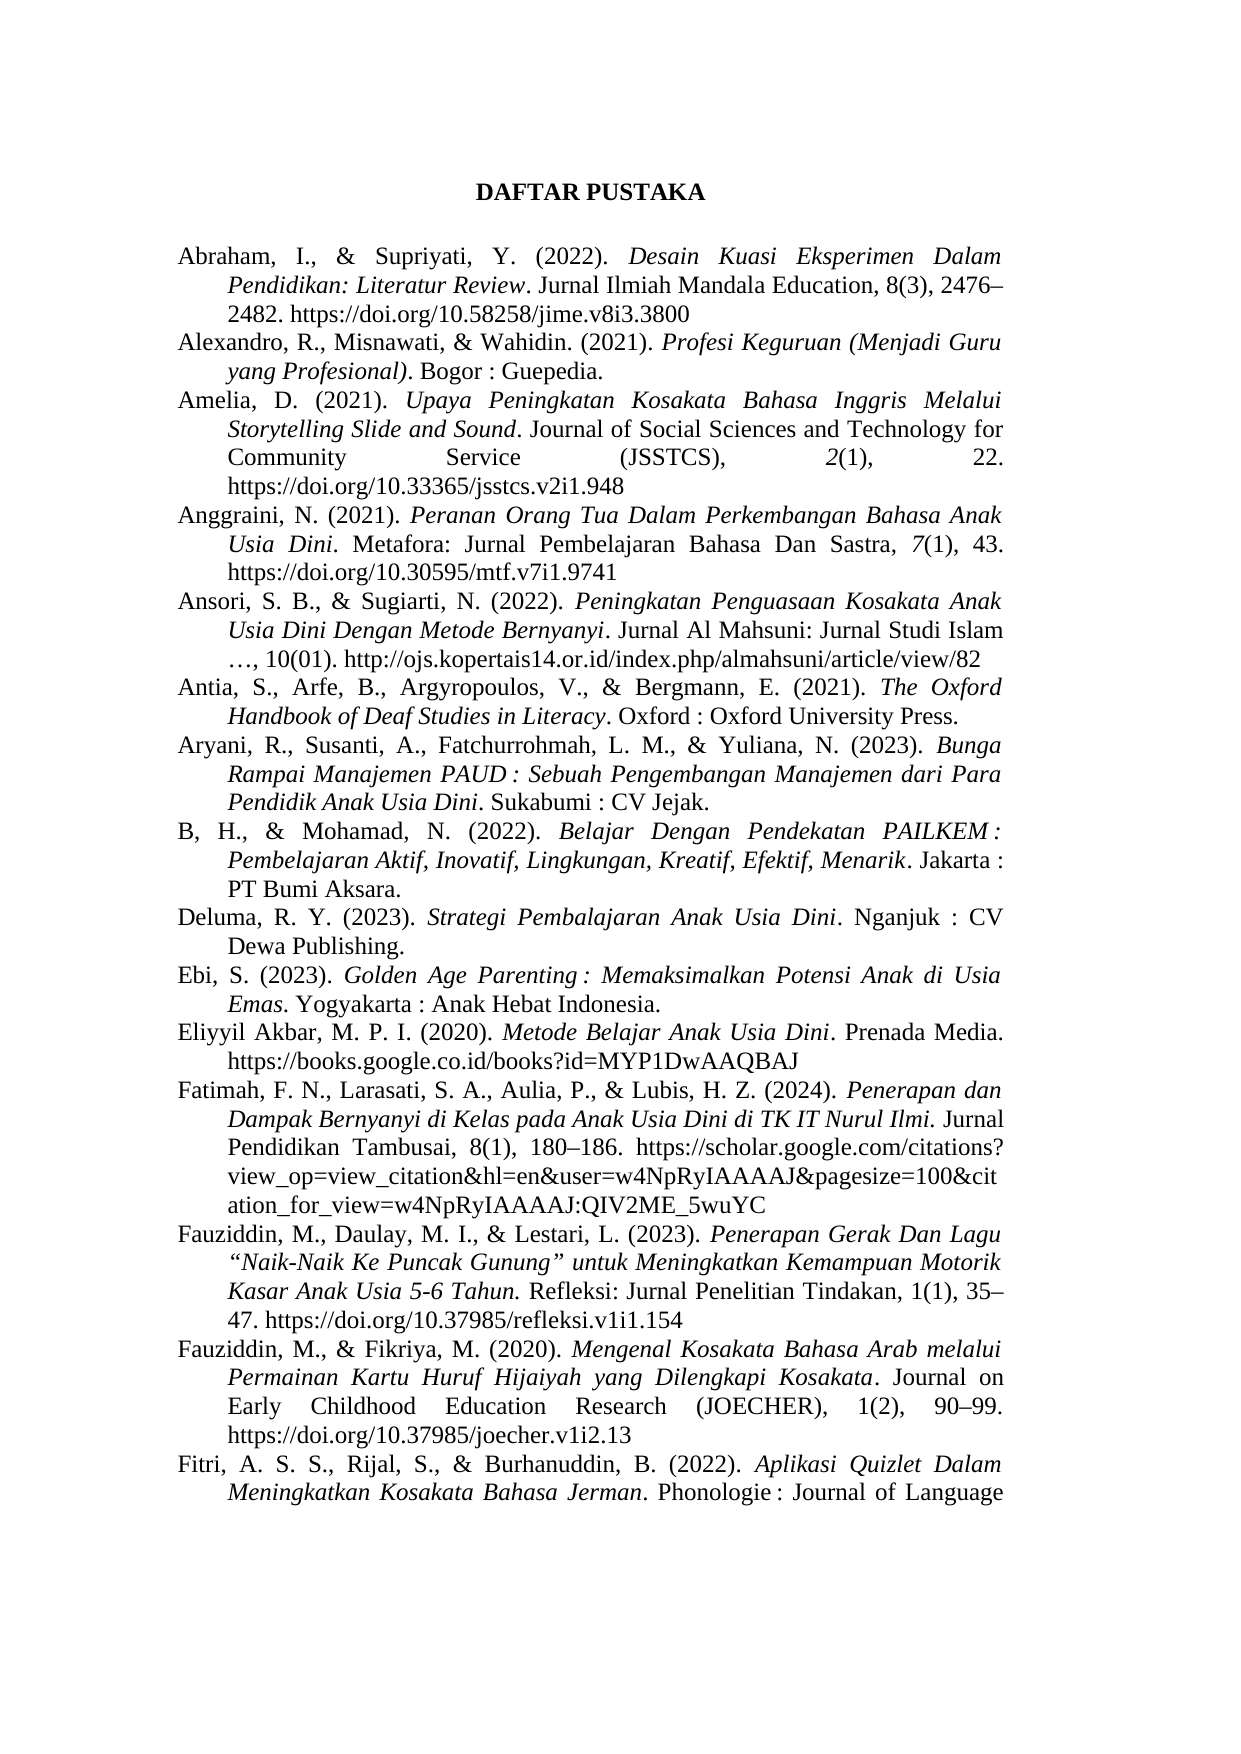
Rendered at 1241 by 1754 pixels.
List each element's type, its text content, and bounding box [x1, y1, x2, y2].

text Ebi, S. (2023). Golden Age Parenting : Memaksimalkan Potensi Anak di Usia Emas. Yogyakarta : Anak Hebat Indonesia. [177, 960, 1004, 1017]
text Deluma, R. Y. (2023). Strategi Pembalajaran Anak Usia Dini. Nganjuk : CV Dewa Publishing. [177, 902, 1004, 960]
text Alexandro, R., Misnawati, & Wahidin. (2021). Profesi Keguruan (Menjadi Guru yang Profesional). Bogor : Guepedia. [177, 327, 1004, 385]
text Fauziddin, M., Daulay, M. I., & Lestari, L. (2023). Penerapan Gerak Dan Lagu “Naik-Naik Ke Puncak Gunung” untuk Meningkatkan Kemampuan Motorik Kasar Anak Usia 5-6 Tahun. Refleksi: Jurnal Penelitian Tindakan, 1(1), 35–47. https://doi.org/10.37985/refleksi.v1i1.154 [177, 1219, 1004, 1334]
text DAFTAR PUSTAKA [177, 177, 1004, 206]
text Eliyyil Akbar, M. P. I. (2020). Metode Belajar Anak Usia Dini. Prenada Media. https://books.google.co.id/books?id=MYP1DwAAQBAJ [177, 1017, 1004, 1075]
text Abraham, I., & Supriyati, Y. (2022). Desain Kuasi Eksperimen Dalam Pendidikan: Literatur Review. Jurnal Ilmiah Mandala Education, 8(3), 2476–2482. https://doi.org/10.58258/jime.v8i3.3800 [177, 241, 1004, 327]
text B, H., & Mohamad, N. (2022). Belajar Dengan Pendekatan PAILKEM : Pembelajaran Aktif, Inovatif, Lingkungan, Kreatif, Efektif, Menarik. Jakarta : PT Bumi Aksara. [177, 816, 1004, 902]
text Amelia, D. (2021). Upaya Peningkatan Kosakata Bahasa Inggris Melalui Storytelling Slide and Sound. Journal of Social Sciences and Technology for Community Service (JSSTCS), 2(1), 22. https://doi.org/10.33365/jsstcs.v2i1.948 [177, 385, 1004, 500]
text Fauziddin, M., & Fikriya, M. (2020). Mengenal Kosakata Bahasa Arab melalui Permainan Kartu Huruf Hijaiyah yang Dilengkapi Kosakata. Journal on Early Childhood Education Research (JOECHER), 1(2), 90–99. https://doi.org/10.37985/joecher.v1i2.13 [177, 1334, 1004, 1449]
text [177, 1449, 1004, 1506]
text Ansori, S. B., & Sugiarti, N. (2022). Peningkatan Penguasaan Kosakata Anak Usia Dini Dengan Metode Bernyanyi. Jurnal Al Mahsuni: Jurnal Studi Islam …, 10(01). http://ojs.kopertais14.or.id/index.php/almahsuni/article/view/82 [177, 586, 1004, 672]
text Fatimah, F. N., Larasati, S. A., Aulia, P., & Lubis, H. Z. (2024). Penerapan dan Dampak Bernyanyi di Kelas pada Anak Usia Dini di TK IT Nurul Ilmi. Jurnal Pendidikan Tambusai, 8(1), 180–186. https://scholar.google.com/citations?view_op=view_citation&hl=en&user=w4NpRyIAAAAJ&pagesize=100&citation_for_view=w4NpRyIAAAAJ:QIV2ME_5wuYC [177, 1075, 1004, 1219]
text Aryani, R., Susanti, A., Fatchurrohmah, L. M., & Yuliana, N. (2023). Bunga Rampai Manajemen PAUD : Sebuah Pengembangan Manajemen dari Para Pendidik Anak Usia Dini. Sukabumi : CV Jejak. [177, 730, 1004, 816]
text Anggraini, N. (2021). Peranan Orang Tua Dalam Perkembangan Bahasa Anak Usia Dini. Metafora: Jurnal Pembelajaran Bahasa Dan Sastra, 7(1), 43. https://doi.org/10.30595/mtf.v7i1.9741 [177, 500, 1004, 586]
text Antia, S., Arfe, B., Argyropoulos, V., & Bergmann, E. (2021). The Oxford Handbook of Deaf Studies in Literacy. Oxford : Oxford University Press. [177, 672, 1004, 730]
